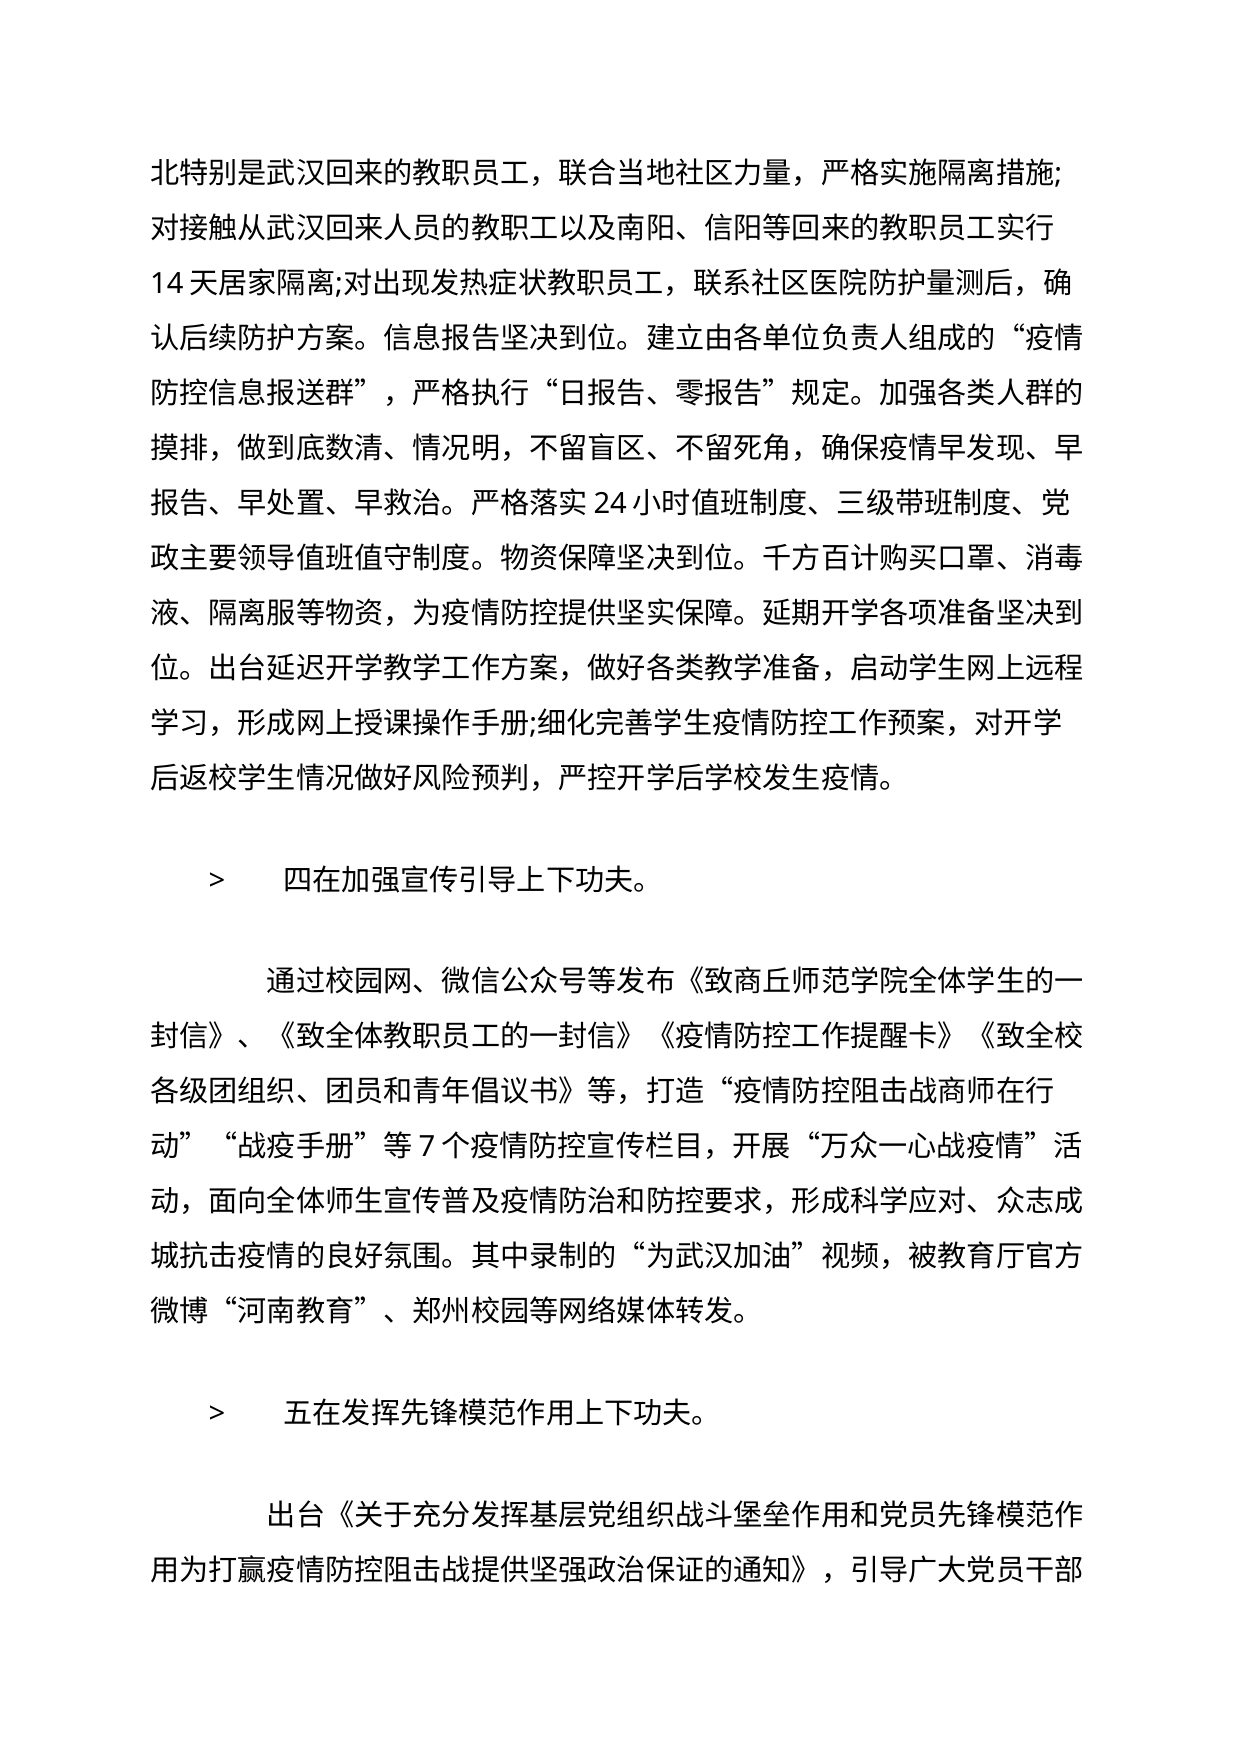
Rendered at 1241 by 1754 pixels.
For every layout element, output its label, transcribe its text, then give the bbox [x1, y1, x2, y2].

text > 五在发挥先锋模范作用上下功夫。 [150, 1389, 1090, 1432]
text > 四在加强宣传引导上下功夫。 [150, 856, 1090, 898]
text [150, 1491, 1090, 1588]
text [150, 150, 1090, 797]
text 通过校园网、微信公众号等发布《致商丘师范学院全体学生的一封信》、《致全体教职员工的一封信》《疫情防控工作提醒卡》《致全校各级团组织、团员和青年倡议书》等，打造“疫情防控阻击战商师在行动”“战疫手册”等7个疫情防控宣传栏目，开展“万众一心战疫情”活动，面向全体师生宣传普及疫情防治和防控要求，形成科学应对、众志成城抗击疫情的良好氛围。其中录制的“为武汉加油”视频，被教育厅官方微博“河南教育”、郑州校园等网络媒体转发。 [150, 958, 1090, 1330]
